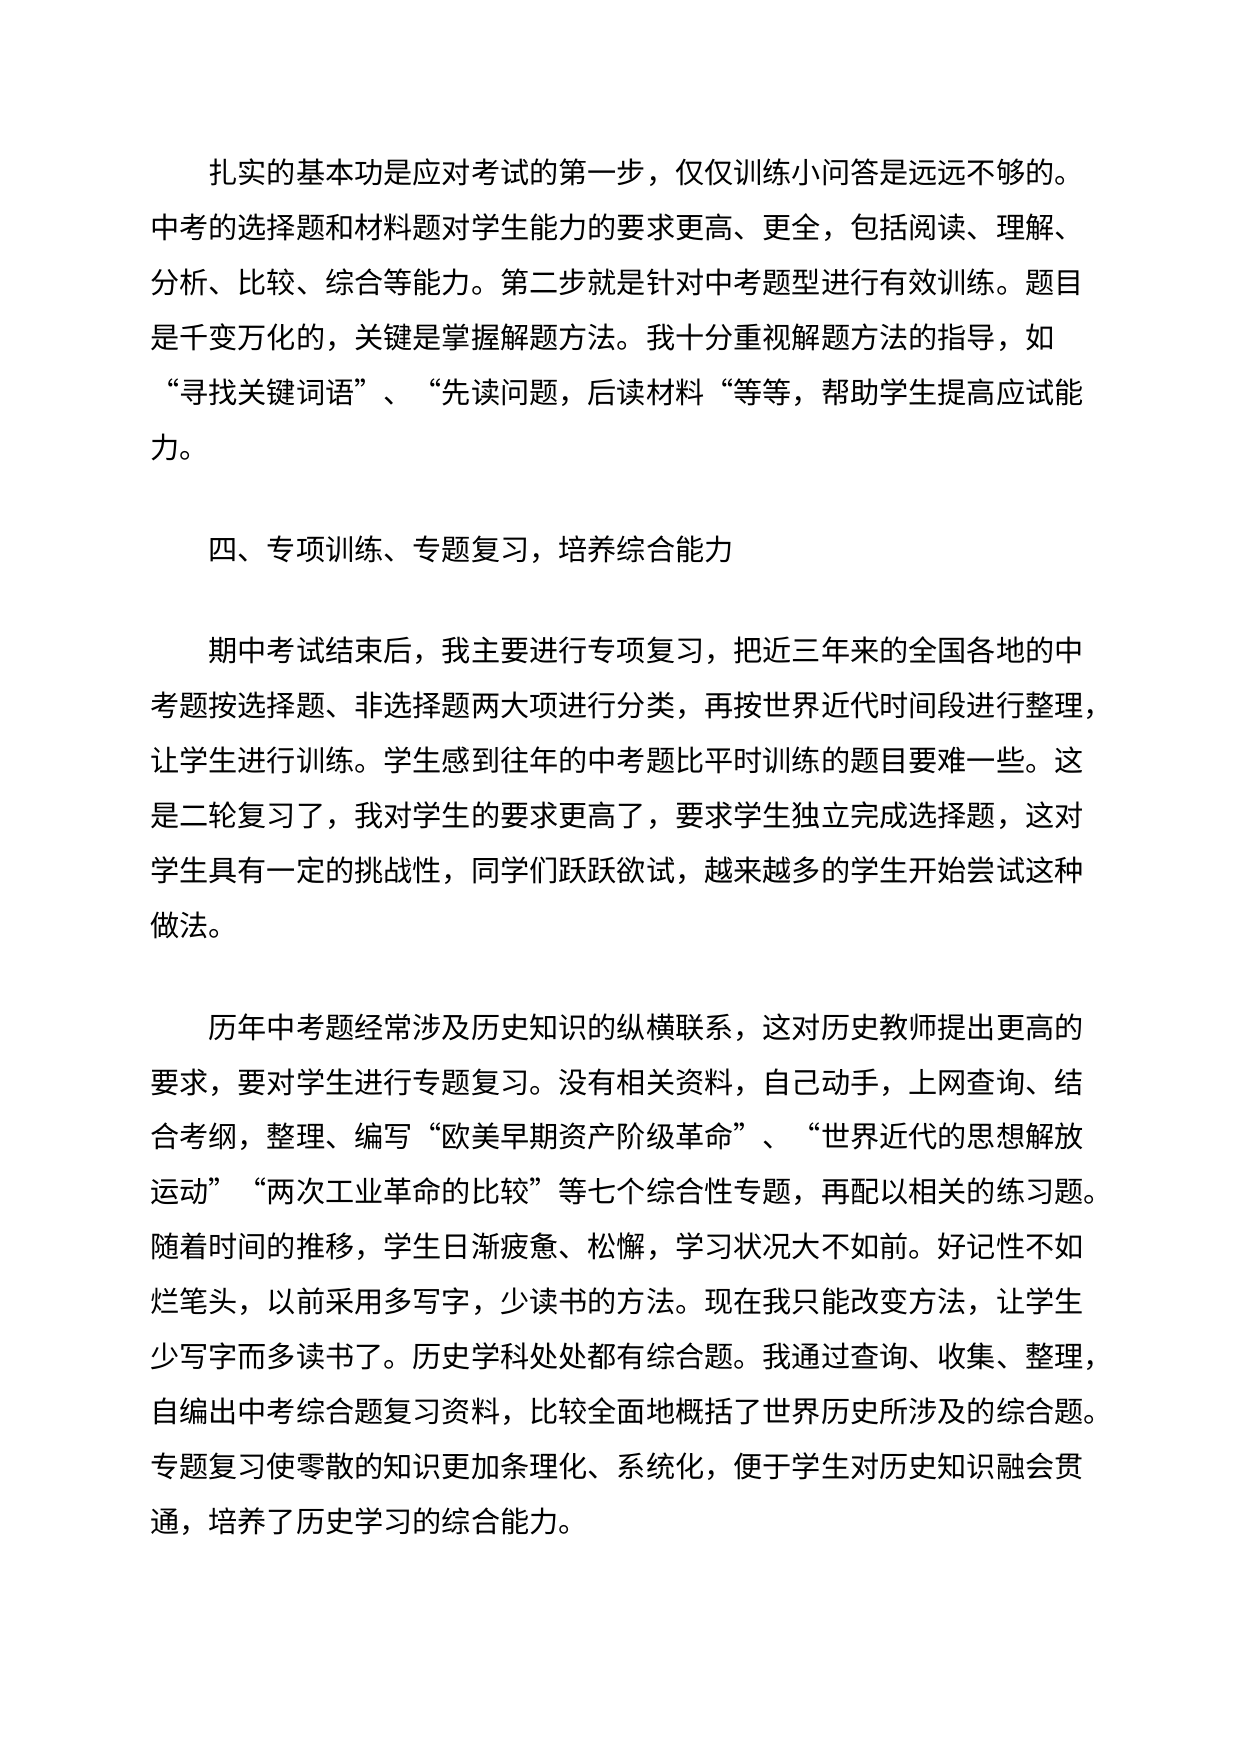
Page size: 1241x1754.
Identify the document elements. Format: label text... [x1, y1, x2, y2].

text 四、专项训练、专题复习，培养综合能力 [150, 526, 1090, 568]
text 期中考试结束后，我主要进行专项复习，把近三年来的全国各地的中考题按选择题、非选择题两大项进行分类，再按世界近代时间段进行整理，让学生进行训练。学生感到往年的中考题比平时训练的题目要难一些。这是二轮复习了，我对学生的要求更高了，要求学生独立完成选择题，这对学生具有一定的挑战性，同学们跃跃欲试，越来越多的学生开始尝试这种做法。 [150, 628, 1090, 945]
text 扎实的基本功是应对考试的第一步，仅仅训练小问答是远远不够的。中考的选择题和材料题对学生能力的要求更高、更全，包括阅读、理解、分析、比较、综合等能力。第二步就是针对中考题型进行有效训练。题目是千变万化的，关键是掌握解题方法。我十分重视解题方法的指导，如“寻找关键词语”、“先读问题，后读材料“等等，帮助学生提高应试能力。 [150, 150, 1090, 467]
text 历年中考题经常涉及历史知识的纵横联系，这对历史教师提出更高的要求，要对学生进行专题复习。没有相关资料，自己动手，上网查询、结合考纲，整理、编写“欧美早期资产阶级革命”、“世界近代的思想解放运动”“两次工业革命的比较”等七个综合性专题，再配以相关的练习题。随着时间的推移，学生日渐疲惫、松懈，学习状况大不如前。好记性不如烂笔头，以前采用多写字，少读书的方法。现在我只能改变方法，让学生少写字而多读书了。历史学科处处都有综合题。我通过查询、收集、整理，自编出中考综合题复习资料，比较全面地概括了世界历史所涉及的综合题。专题复习使零散的知识更加条理化、系统化，便于学生对历史知识融会贯通，培养了历史学习的综合能力。 [150, 1004, 1090, 1541]
